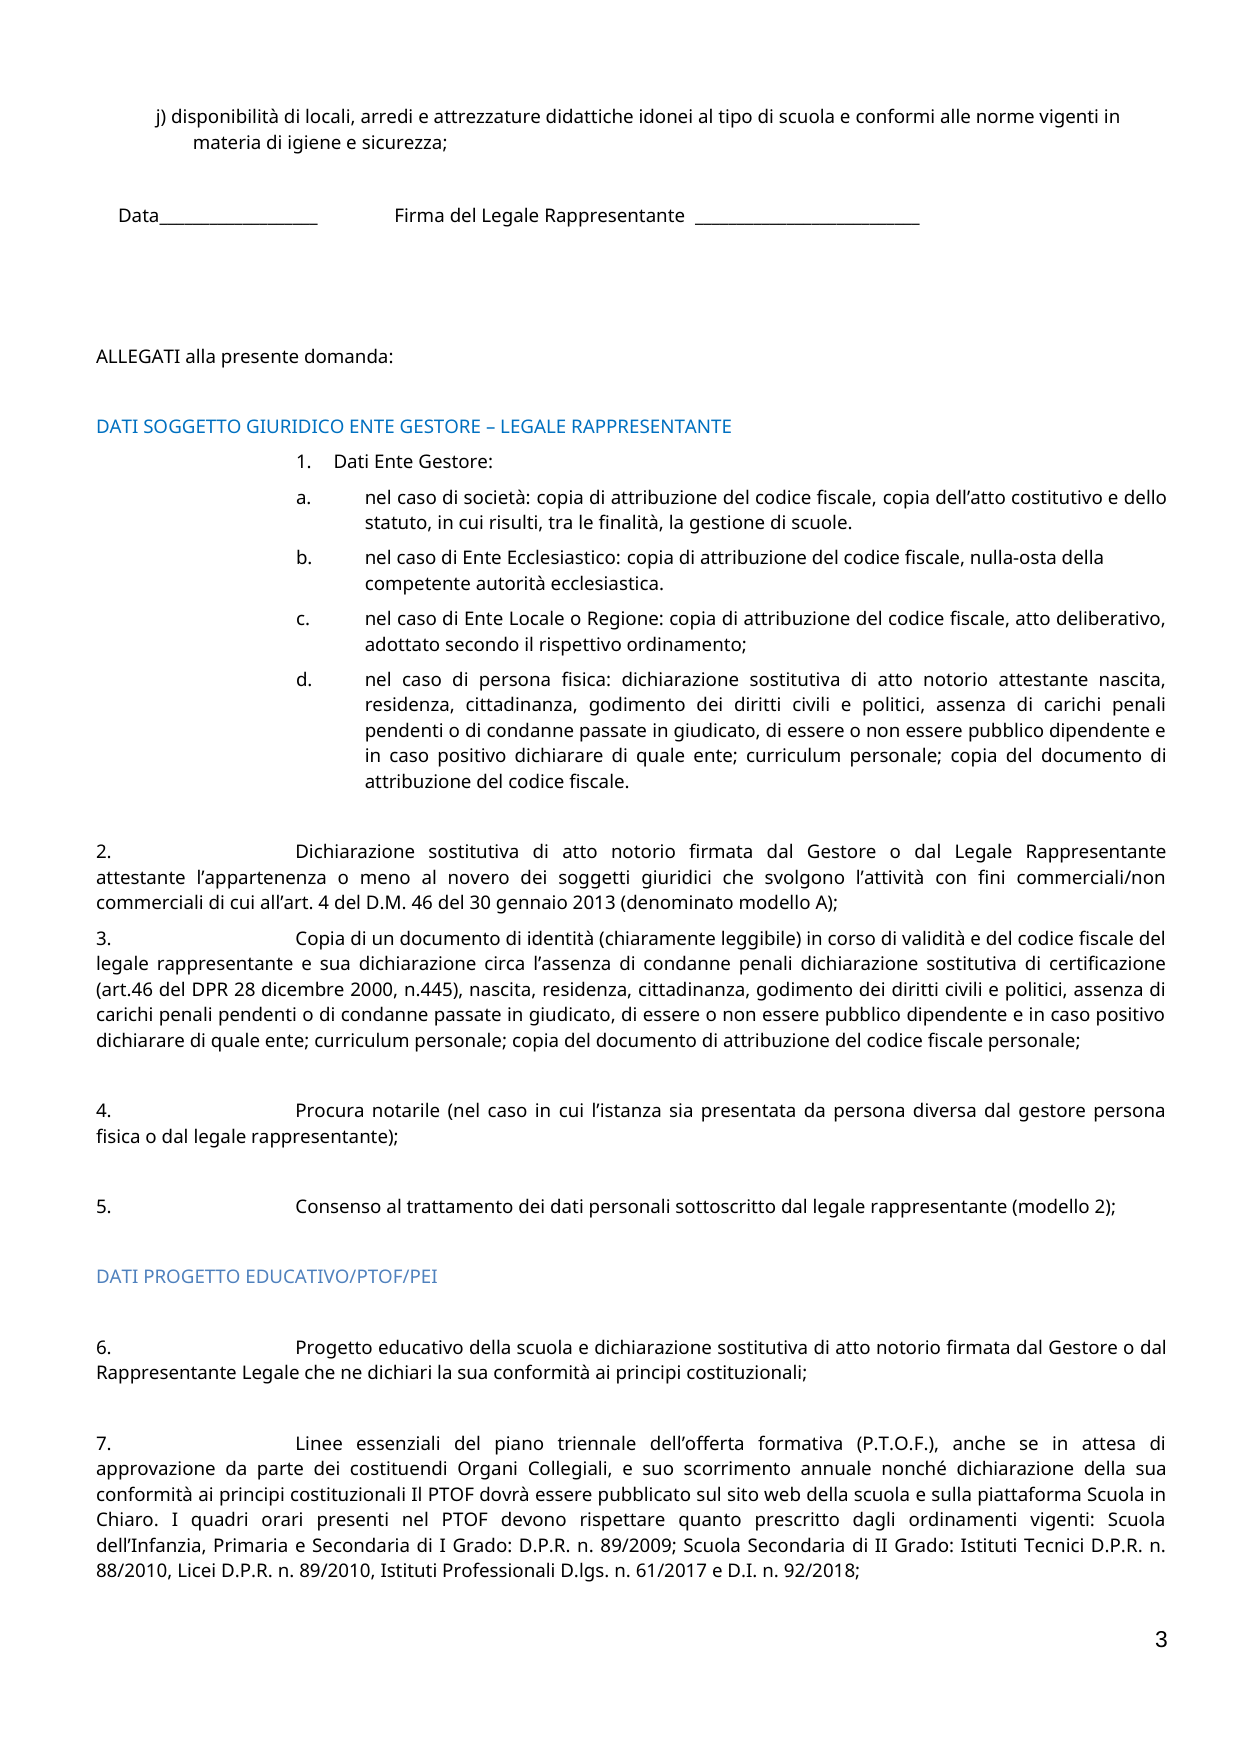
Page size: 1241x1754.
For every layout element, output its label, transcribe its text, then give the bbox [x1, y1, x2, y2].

list j) disponibilità di locali, arredi e attrezzature didattiche idonei al tipo di scuola e conformi alle norme vigenti in materia di igiene e sicurezza; [156, 103, 1122, 154]
text 5. Consenso al trattamento dei dati personali sottoscritto dal legale rappresentante (modello 2); [96, 1193, 1167, 1219]
text DATI SOGGETTO GIURIDICO ENTE GESTORE – LEGALE RAPPRESENTANTE [96, 413, 1167, 439]
text DATI PROGETTO EDUCATIVO/PTOF/PEI [96, 1264, 1167, 1289]
text ALLEGATI alla presente domanda: [96, 343, 1167, 369]
text 3. Copia di un documento di identità (chiaramente leggibile) in corso di validità e del codice fiscale del legale rappresentante e sua dichiarazione circa l’assenza di condanne penali dichiarazione sostitutiva di certificazione (art.46 del DPR 28 dicembre 2000, n.445), nascita, residenza, cittadinanza, godimento dei diritti civili e politici, assenza di carichi penali pendenti o di condanne passate in giudicato, di essere o non essere pubblico dipendente e in caso positivo dichiarare di quale ente; curriculum personale; copia del documento di attribuzione del codice fiscale personale; [96, 925, 1167, 1052]
list nel caso di Ente Ecclesiastico: copia di attribuzione del codice fiscale, nulla-osta della competente autorità ecclesiastica. [296, 545, 1167, 596]
text 6. Progetto educativo della scuola e dichiarazione sostitutiva di atto notorio firmata dal Gestore o dal Rappresentante Legale che ne dichiari la sua conformità ai principi costituzionali; [96, 1334, 1167, 1385]
text 2. Dichiarazione sostitutiva di atto notorio firmata dal Gestore o dal Legale Rappresentante attestante l’appartenenza o meno al novero dei soggetti giuridici che svolgono l’attività con fini commerciali/non commerciali di cui all’art. 4 del D.M. 46 del 30 gennaio 2013 (denominato modello A); [96, 839, 1167, 915]
list nel caso di persona fisica: dichiarazione sostitutiva di atto notorio attestante nascita, residenza, cittadinanza, godimento dei diritti civili e politici, assenza di carichi penali pendenti o di condanne passate in giudicato, di essere o non essere pubblico dipendente e in caso positivo dichiarare di quale ente; curriculum personale; copia del documento di attribuzione del codice fiscale. [296, 666, 1167, 794]
text Data___________________ Firma del Legale Rappresentante ___________________________ [118, 202, 1167, 228]
text 7. Linee essenziali del piano triennale dell’offerta formativa (P.T.O.F.), anche se in attesa di approvazione da parte dei costituendi Organi Collegiali, e suo scorrimento annuale nonché dichiarazione della sua conformità ai principi costituzionali Il PTOF dovrà essere pubblicato sul sito web della scuola e sulla piattaforma Scuola in Chiaro. I quadri orari presenti nel PTOF devono rispettare quanto prescritto dagli ordinamenti vigenti: Scuola dell’Infanzia, Primaria e Secondaria di I Grado: D.P.R. n. 89/2009; Scuola Secondaria di II Grado: Istituti Tecnici D.P.R. n. 88/2010, Licei D.P.R. n. 89/2010, Istituti Professionali D.lgs. n. 61/2017 e D.I. n. 92/2018; [96, 1430, 1167, 1583]
text 4. Procura notarile (nel caso in cui l’istanza sia presentata da persona diversa dal gestore persona fisica o dal legale rappresentante); [96, 1097, 1167, 1148]
list nel caso di Ente Locale o Regione: copia di attribuzione del codice fiscale, atto deliberativo, adottato secondo il rispettivo ordinamento; [296, 605, 1167, 656]
list Dati Ente Gestore: [296, 449, 1167, 474]
list nel caso di società: copia di attribuzione del codice fiscale, copia dell’atto costitutivo e dello statuto, in cui risulti, tra le finalità, la gestione di scuole. [296, 484, 1167, 535]
